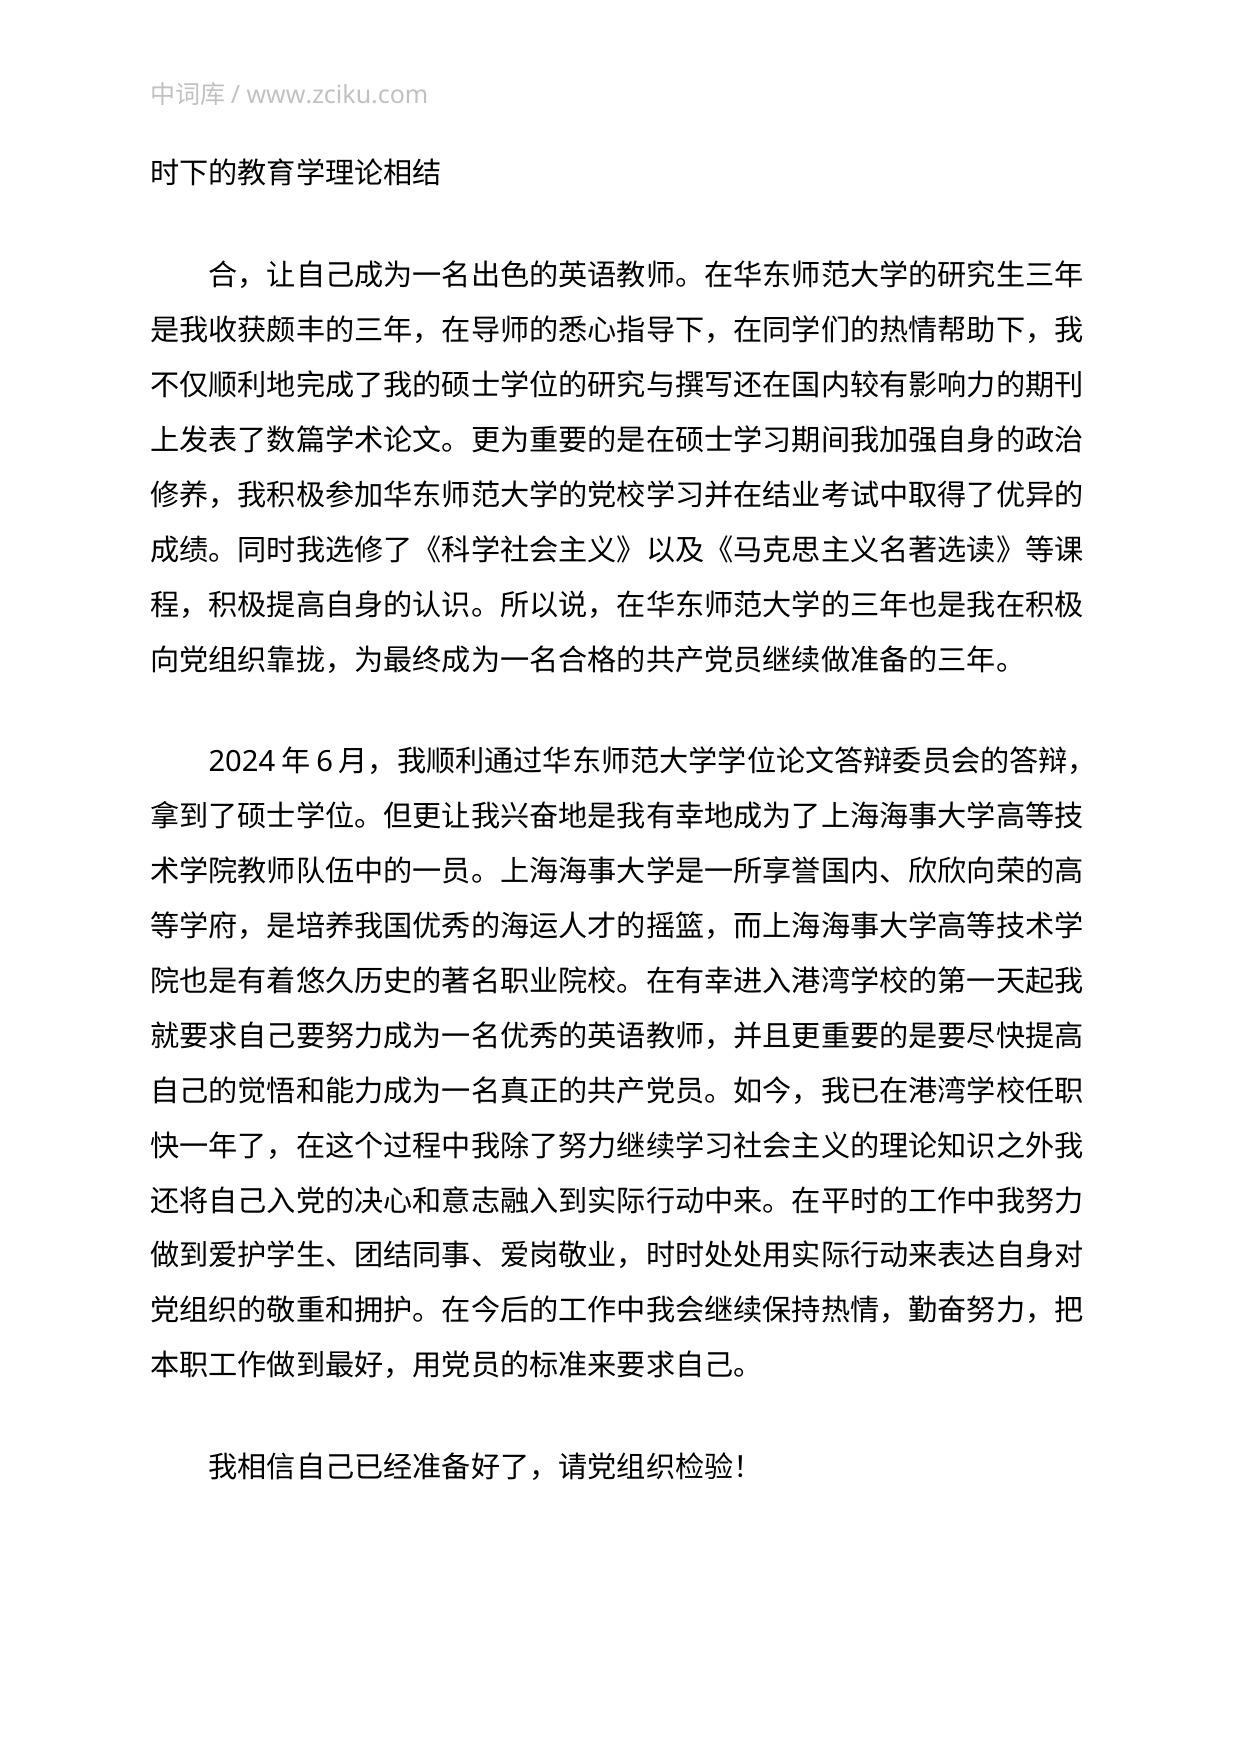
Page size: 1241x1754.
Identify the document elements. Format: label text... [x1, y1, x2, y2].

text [150, 150, 1090, 192]
text 合，让自己成为一名出色的英语教师。在华东师范大学的研究生三年是我收获颇丰的三年，在导师的悉心指导下，在同学们的热情帮助下，我不仅顺利地完成了我的硕士学位的研究与撰写还在国内较有影响力的期刊上发表了数篇学术论文。更为重要的是在硕士学习期间我加强自身的政治修养，我积极参加华东师范大学的党校学习并在结业考试中取得了优异的成绩。同时我选修了《科学社会主义》以及《马克思主义名著选读》等课程，积极提高自身的认识。所以说，在华东师范大学的三年也是我在积极向党组织靠拢，为最终成为一名合格的共产党员继续做准备的三年。 [150, 252, 1090, 678]
text 2024年6月，我顺利通过华东师范大学学位论文答辩委员会的答辩，拿到了硕士学位。但更让我兴奋地是我有幸地成为了上海海事大学高等技术学院教师队伍中的一员。上海海事大学是一所享誉国内、欣欣向荣的高等学府，是培养我国优秀的海运人才的摇篮，而上海海事大学高等技术学院也是有着悠久历史的著名职业院校。在有幸进入港湾学校的第一天起我就要求自己要努力成为一名优秀的英语教师，并且更重要的是要尽快提高自己的觉悟和能力成为一名真正的共产党员。如今，我已在港湾学校任职快一年了，在这个过程中我除了努力继续学习社会主义的理论知识之外我还将自己入党的决心和意志融入到实际行动中来。在平时的工作中我努力做到爱护学生、团结同事、爱岗敬业，时时处处用实际行动来表达自身对党组织的敬重和拥护。在今后的工作中我会继续保持热情，勤奋努力，把本职工作做到最好，用党员的标准来要求自己。 [150, 738, 1090, 1384]
text 我相信自己已经准备好了，请党组织检验！ [150, 1443, 1090, 1486]
